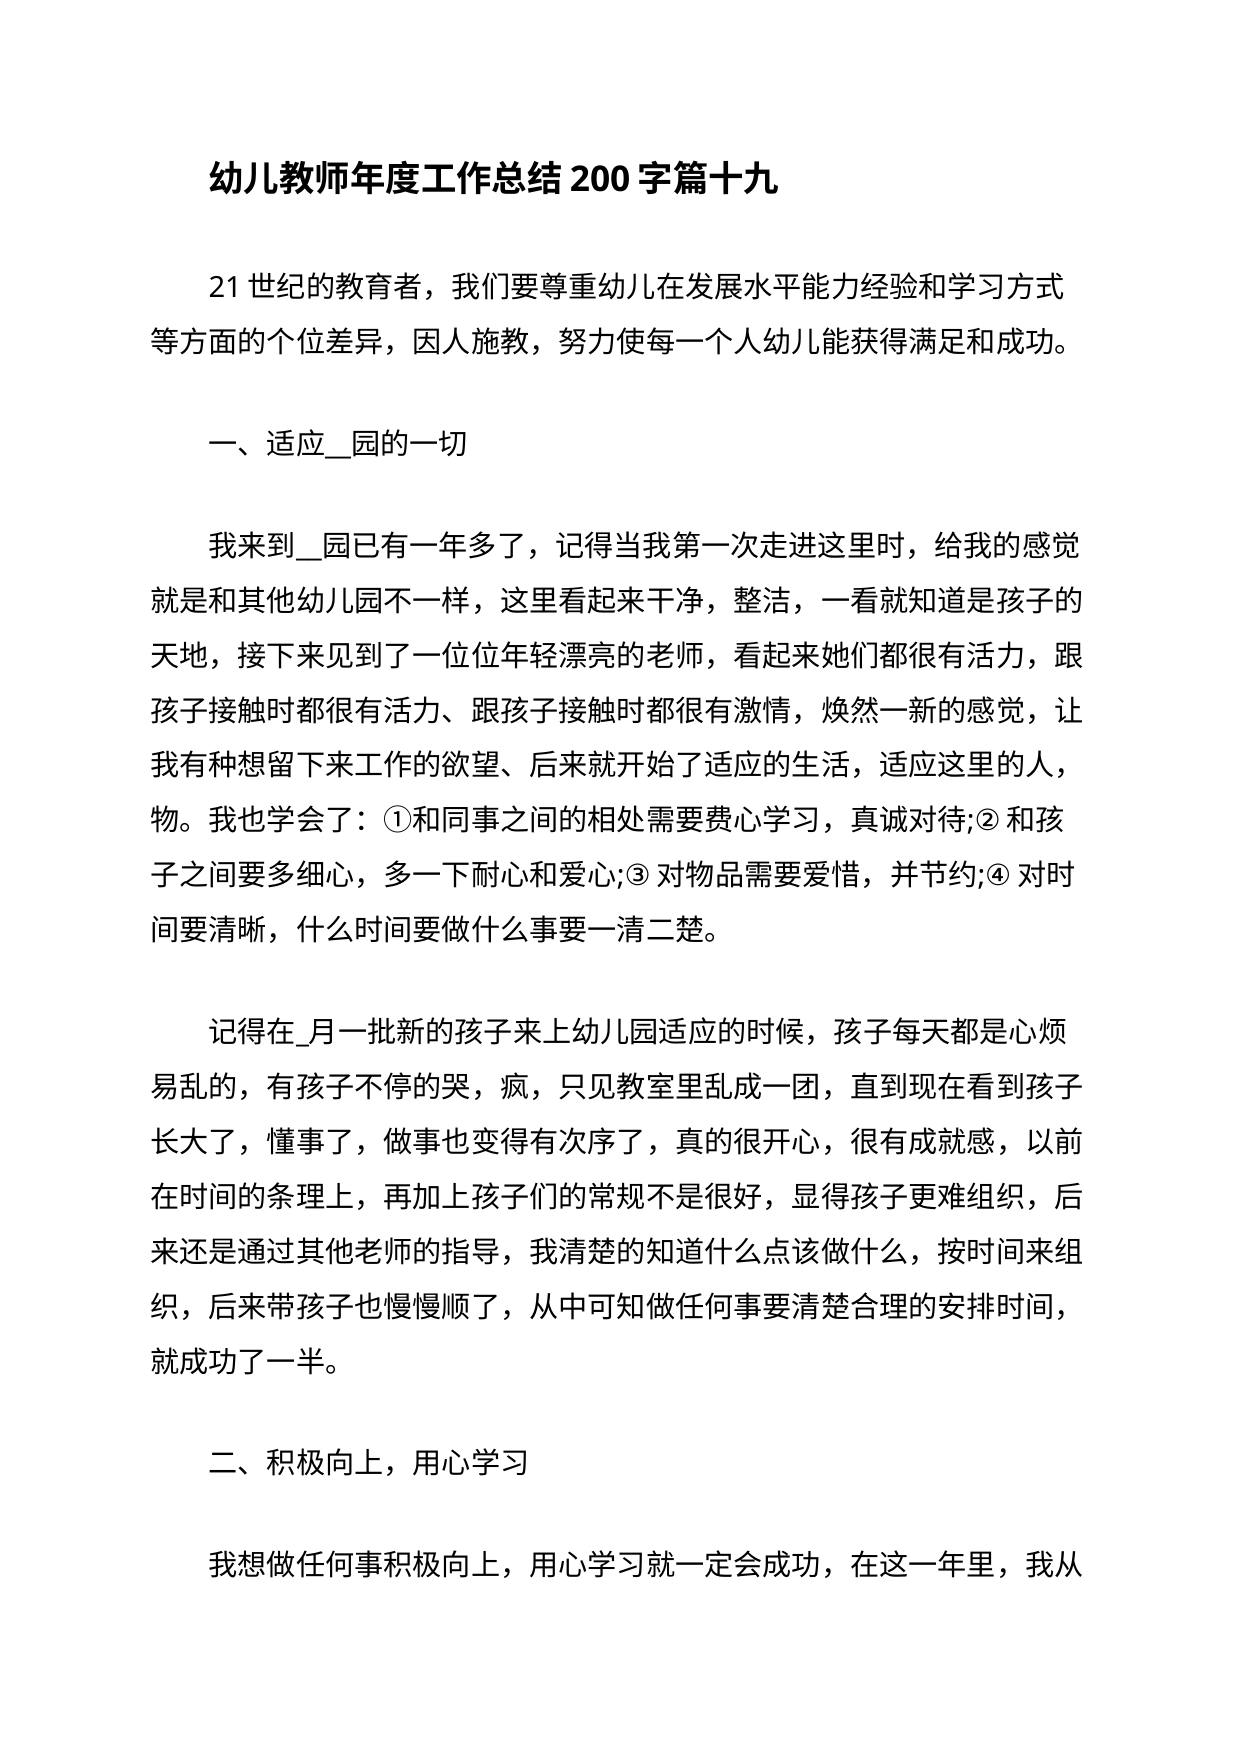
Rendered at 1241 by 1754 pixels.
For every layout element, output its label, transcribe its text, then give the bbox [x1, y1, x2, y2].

text 一、适应__园的一切 [150, 420, 1090, 463]
text 幼儿教师年度工作总结200字篇十九 [150, 150, 1090, 201]
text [150, 1542, 1090, 1584]
text 21世纪的教育者，我们要尊重幼儿在发展水平能力经验和学习方式等方面的个位差异，因人施教，努力使每一个人幼儿能获得满足和成功。 [150, 263, 1090, 361]
text 我来到__园已有一年多了，记得当我第一次走进这里时，给我的感觉就是和其他幼儿园不一样，这里看起来干净，整洁，一看就知道是孩子的天地，接下来见到了一位位年轻漂亮的老师，看起来她们都很有活力，跟孩子接触时都很有活力、跟孩子接触时都很有激情，焕然一新的感觉，让我有种想留下来工作的欲望、后来就开始了适应的生活，适应这里的人，物。我也学会了：①和同事之间的相处需要费心学习，真诚对待;②和孩子之间要多细心，多一下耐心和爱心;③对物品需要爱惜，并节约;④对时间要清晰，什么时间要做什么事要一清二楚。 [150, 522, 1090, 949]
text 二、积极向上，用心学习 [150, 1440, 1090, 1482]
text 记得在_月一批新的孩子来上幼儿园适应的时候，孩子每天都是心烦易乱的，有孩子不停的哭，疯，只见教室里乱成一团，直到现在看到孩子长大了，懂事了，做事也变得有次序了，真的很开心，很有成就感，以前在时间的条理上，再加上孩子们的常规不是很好，显得孩子更难组织，后来还是通过其他老师的指导，我清楚的知道什么点该做什么，按时间来组织，后来带孩子也慢慢顺了，从中可知做任何事要清楚合理的安排时间，就成功了一半。 [150, 1009, 1090, 1380]
